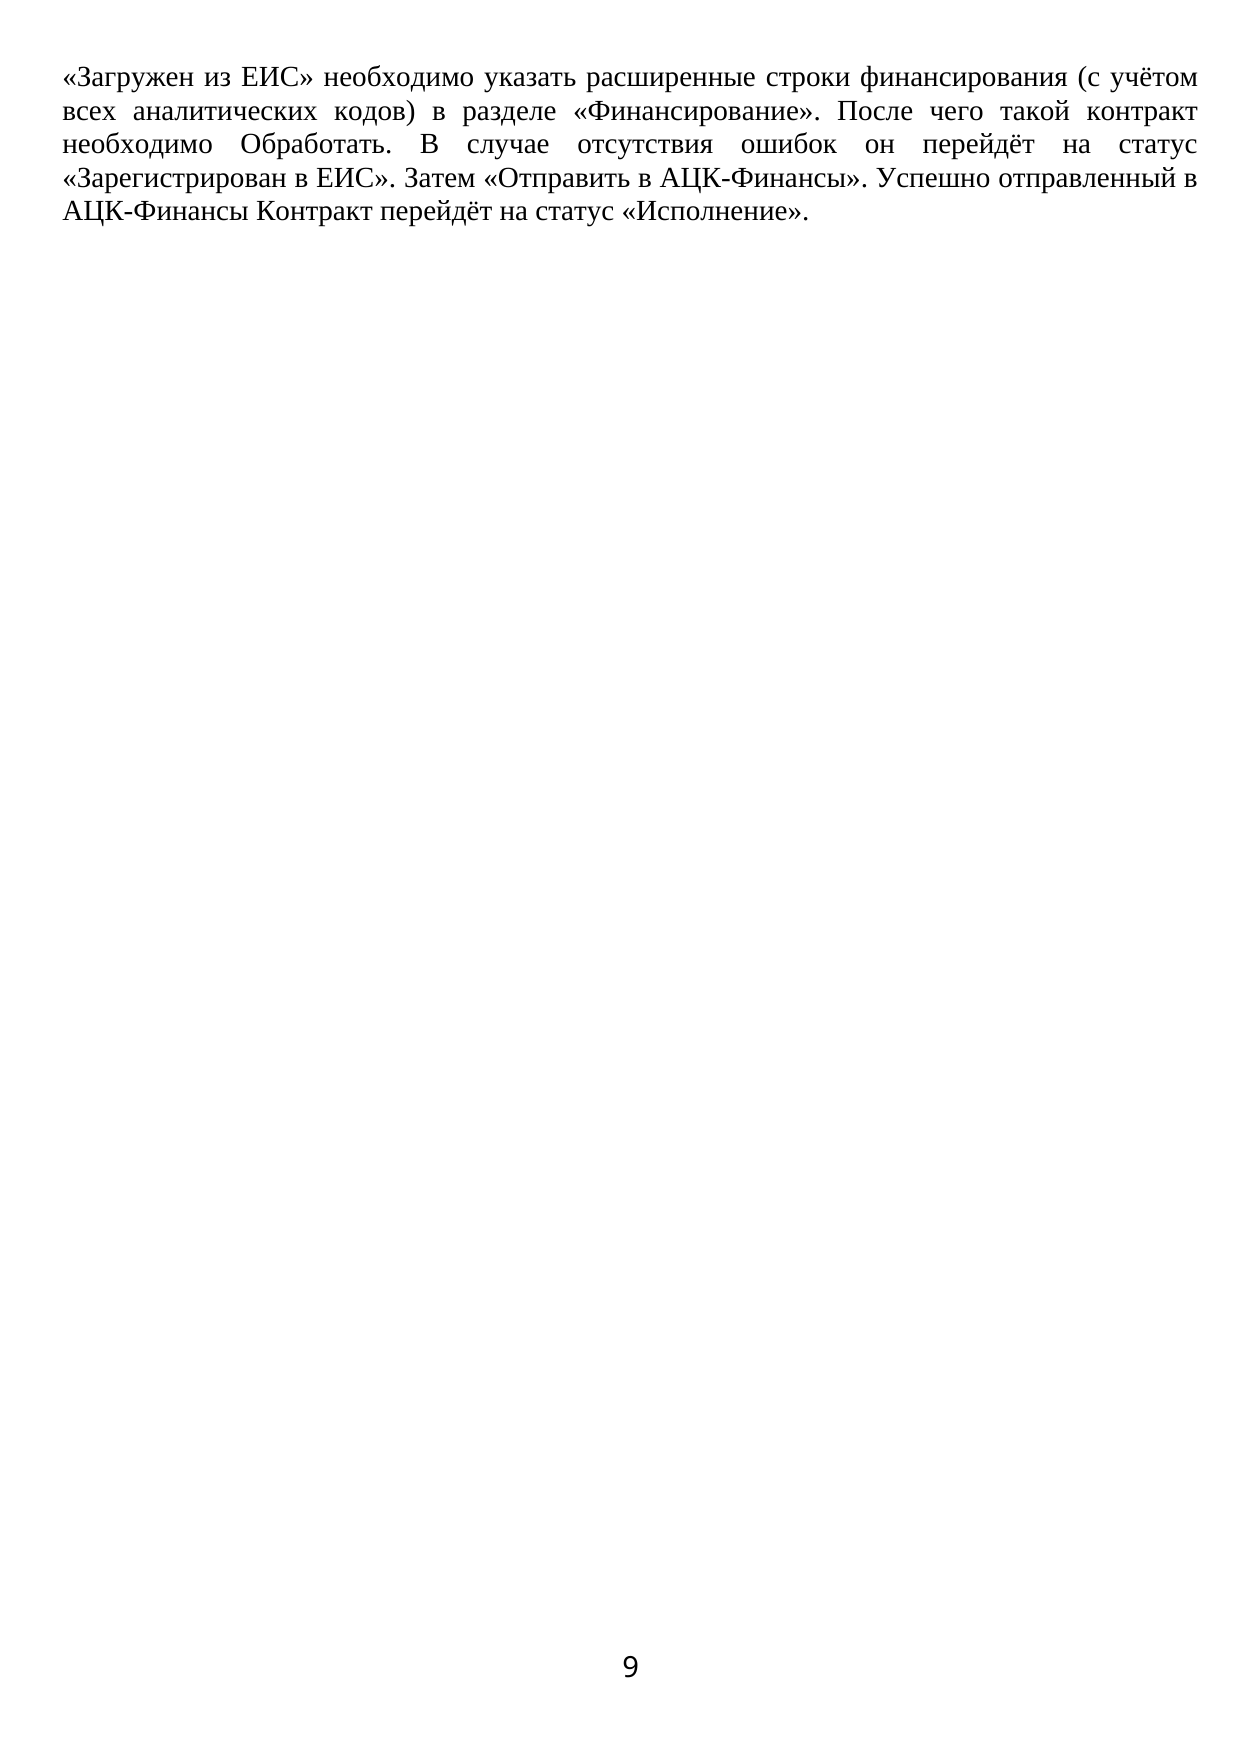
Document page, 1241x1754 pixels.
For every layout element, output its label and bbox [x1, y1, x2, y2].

text [62, 59, 1199, 227]
